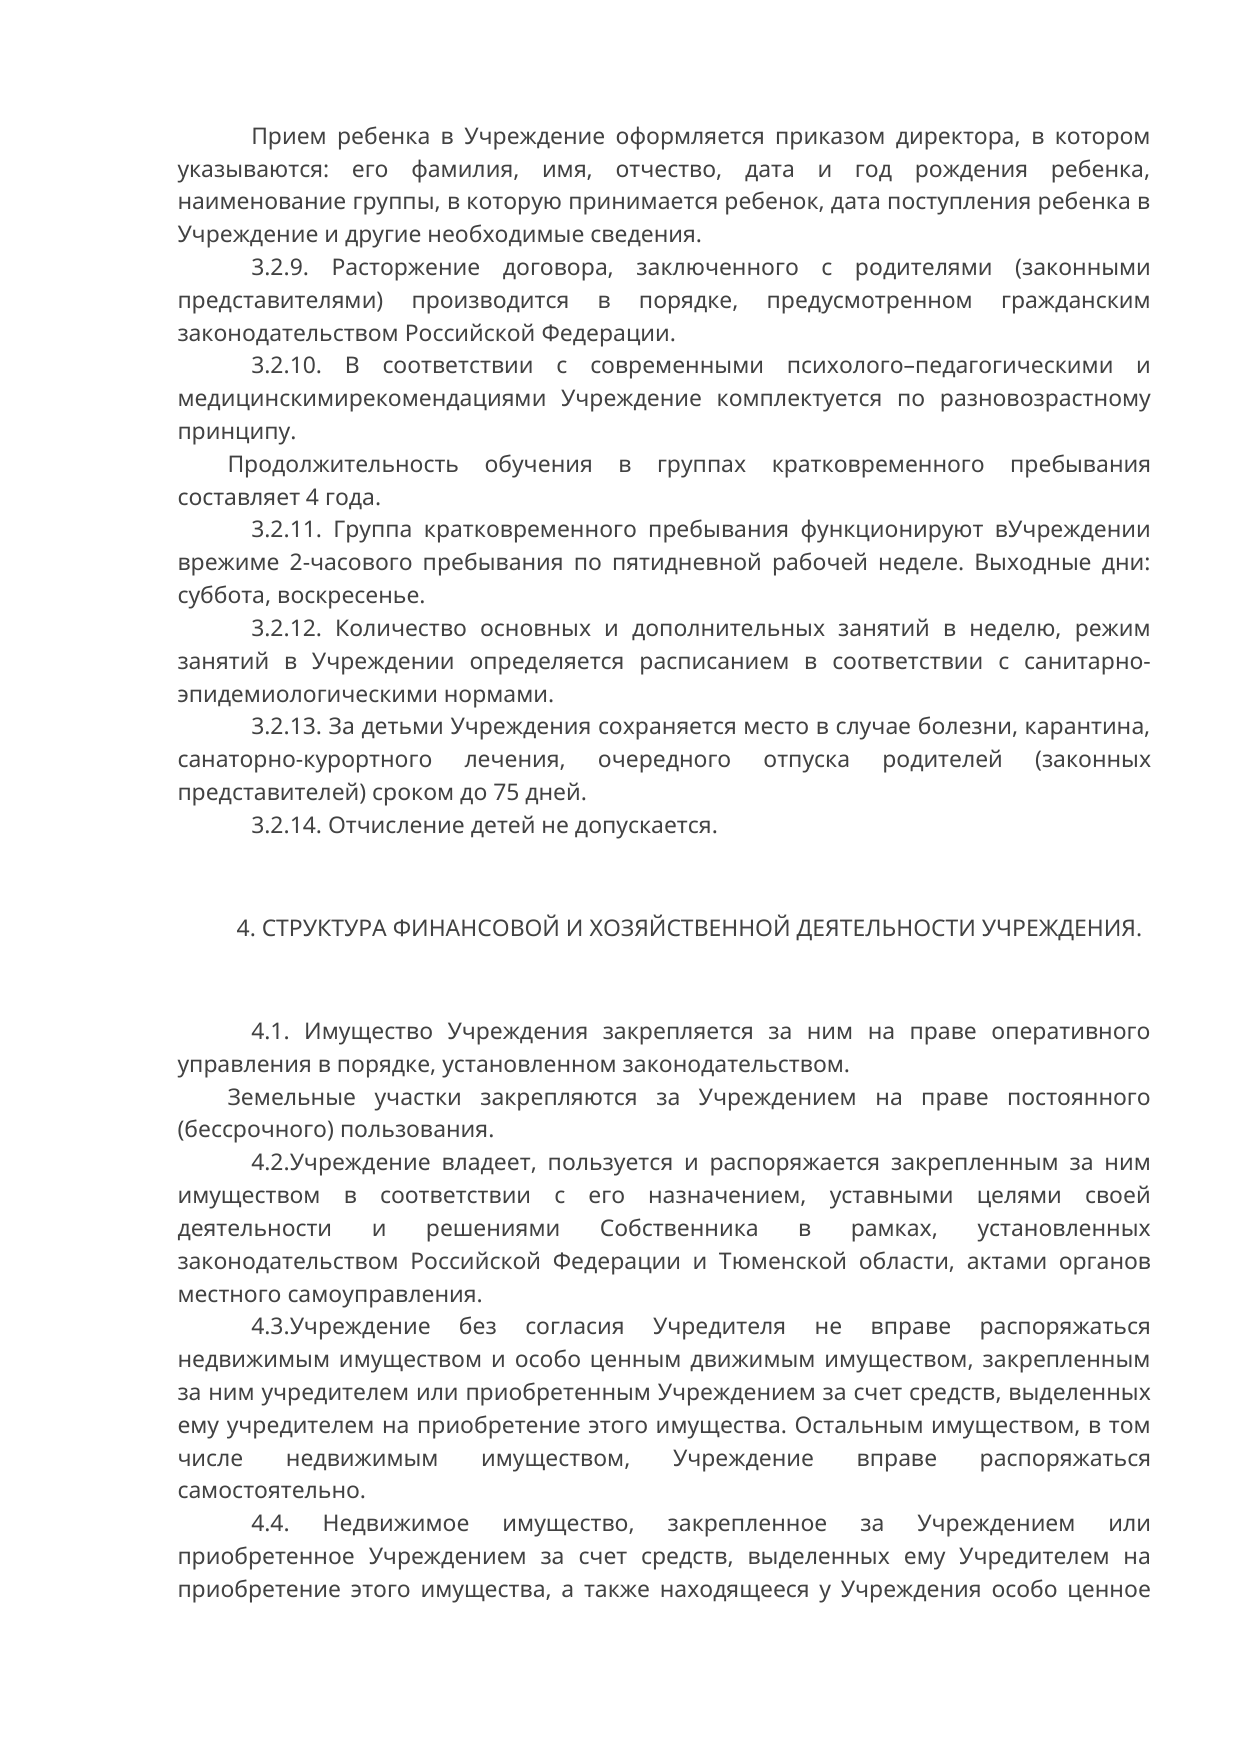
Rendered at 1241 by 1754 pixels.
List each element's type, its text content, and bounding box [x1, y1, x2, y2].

text 4.2.Учреждение владеет, пользуется и распоряжается закрепленным за ним имуществом в соответствии с его назначением, уставными целями своей деятельности и решениями Собственника в рамках, установленных законодательством Российской Федерации и Тюменской области, актами органов местного самоуправления. [177, 1145, 1152, 1309]
text 4.1. Имущество Учреждения закрепляется за ним на праве оперативного управления в порядке, установленном законодательством. [177, 1013, 1152, 1079]
text Земельные участки закрепляются за Учреждением на праве постоянного (бессрочного) пользования. [177, 1079, 1152, 1145]
text Прием ребенка в Учреждение оформляется приказом директора, в котором указываются: его фамилия, имя, отчество, дата и год рождения ребенка, наименование группы, в которую принимается ребенок, дата поступления ребенка в Учреждение и другие необходимые сведения. [177, 118, 1152, 249]
text 3.2.10. В соответствии с современными психолого–педагогическими и медицинскимирекомендациями Учреждение комплектуется по разновозрастному принципу. [177, 348, 1152, 446]
text 3.2.14. Отчисление детей не допускается. [177, 807, 1152, 840]
text Продолжительность обучения в группах кратковременного пребывания составляет 4 года. [177, 446, 1152, 512]
text 3.2.9. Расторжение договора, заключенного с родителями (законными представителями) производится в порядке, предусмотренном гражданским законодательством Российской Федерации. [177, 249, 1152, 348]
text 4.3.Учреждение без согласия Учредителя не вправе распоряжаться недвижимым имуществом и особо ценным движимым имуществом, закрепленным за ним учредителем или приобретенным Учреждением за счет средств, выделенных ему учредителем на приобретение этого имущества. Остальным имуществом, в том числе недвижимым имуществом, Учреждение вправе распоряжаться самостоятельно. [177, 1309, 1152, 1506]
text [177, 1506, 1152, 1604]
text 3.2.11. Группа кратковременного пребывания функционируют вУчреждении врежиме 2-часового пребывания по пятидневной рабочей неделе. Выходные дни: суббота, воскресенье. [177, 512, 1152, 610]
text 3.2.12. Количество основных и дополнительных занятий в неделю, режим занятий в Учреждении определяется расписанием в соответствии с санитарно-эпидемиологическими нормами. [177, 610, 1152, 709]
text 4. СТРУКТУРА ФИНАНСОВОЙ И ХОЗЯЙСТВЕННОЙ ДЕЯТЕЛЬНОСТИ УЧРЕЖДЕНИЯ. [177, 910, 1152, 943]
text 3.2.13. За детьми Учреждения сохраняется место в случае болезни, карантина, санаторно-курортного лечения, очередного отпуска родителей (законных представителей) сроком до 75 дней. [177, 709, 1152, 807]
